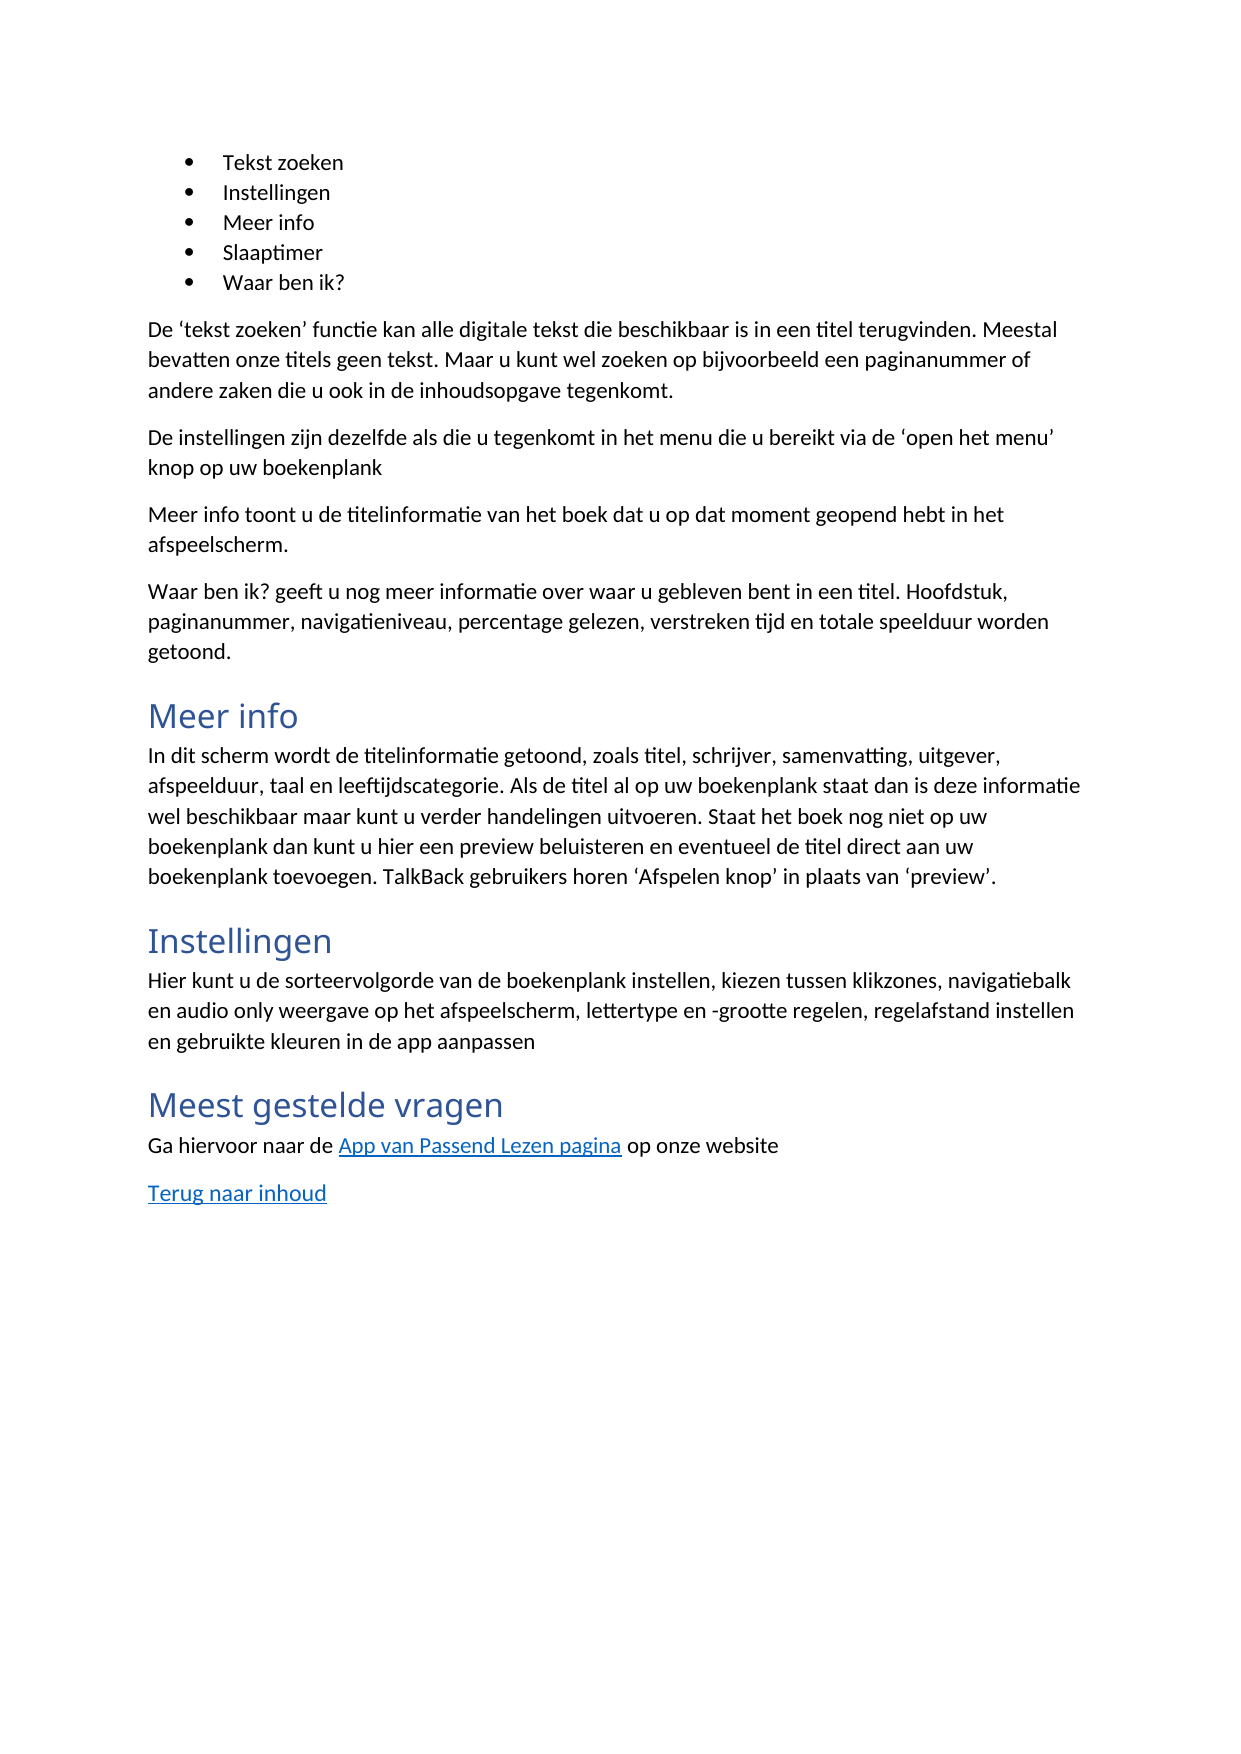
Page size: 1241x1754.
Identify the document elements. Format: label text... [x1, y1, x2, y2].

list Meer info [185, 208, 1093, 236]
list Waar ben ik? [185, 268, 1093, 296]
subtitle Meest gestelde vragen [148, 1082, 1093, 1127]
text Meer info toont u de titelinformatie van het boek dat u op dat moment geopend hebt in het afspeelscherm. [148, 500, 1093, 558]
list Tekst zoeken [185, 148, 1093, 176]
list Instellingen [185, 178, 1093, 206]
subtitle Meer info [148, 692, 1093, 738]
text Waar ben ik? geeft u nog meer informatie over waar u gebleven bent in een titel. Hoofdstuk, paginanummer, navigatieniveau, percentage gelezen, verstreken tijd en totale speelduur worden getoond. [148, 577, 1093, 665]
text De ‘tekst zoeken’ functie kan alle digitale tekst die beschikbaar is in een titel terugvinden. Meestal bevatten onze titels geen tekst. Maar u kunt wel zoeken op bijvoorbeeld een paginanummer of andere zaken die u ook in de inhoudsopgave tegenkomt. [148, 315, 1093, 404]
subtitle Instellingen [148, 917, 1093, 963]
text De instellingen zijn dezelfde als die u tegenkomt in het menu die u bereikt via de ‘open het menu’ knop op uw boekenplank [148, 423, 1093, 481]
text Ga hiervoor naar de App van Passend Lezen pagina op onze website [148, 1131, 1093, 1159]
text Terug naar inhoud [148, 1178, 1093, 1207]
text Hier kunt u de sorteervolgorde van de boekenplank instellen, kiezen tussen klikzones, navigatiebalk en audio only weergave op het afspeelscherm, lettertype en -grootte regelen, regelafstand instellen en gebruikte kleuren in de app aanpassen [148, 966, 1093, 1055]
text In dit scherm wordt de titelinformatie getoond, zoals titel, schrijver, samenvatting, uitgever, afspeelduur, taal en leeftijdscategorie. Als de titel al op uw boekenplank staat dan is deze informatie wel beschikbaar maar kunt u verder handelingen uitvoeren. Staat het boek nog niet op uw boekenplank dan kunt u hier een preview beluisteren en eventueel de titel direct aan uw boekenplank toevoegen. TalkBack gebruikers horen ‘Afspelen knop’ in plaats van ‘preview’. [148, 741, 1093, 890]
list Slaaptimer [185, 238, 1093, 266]
